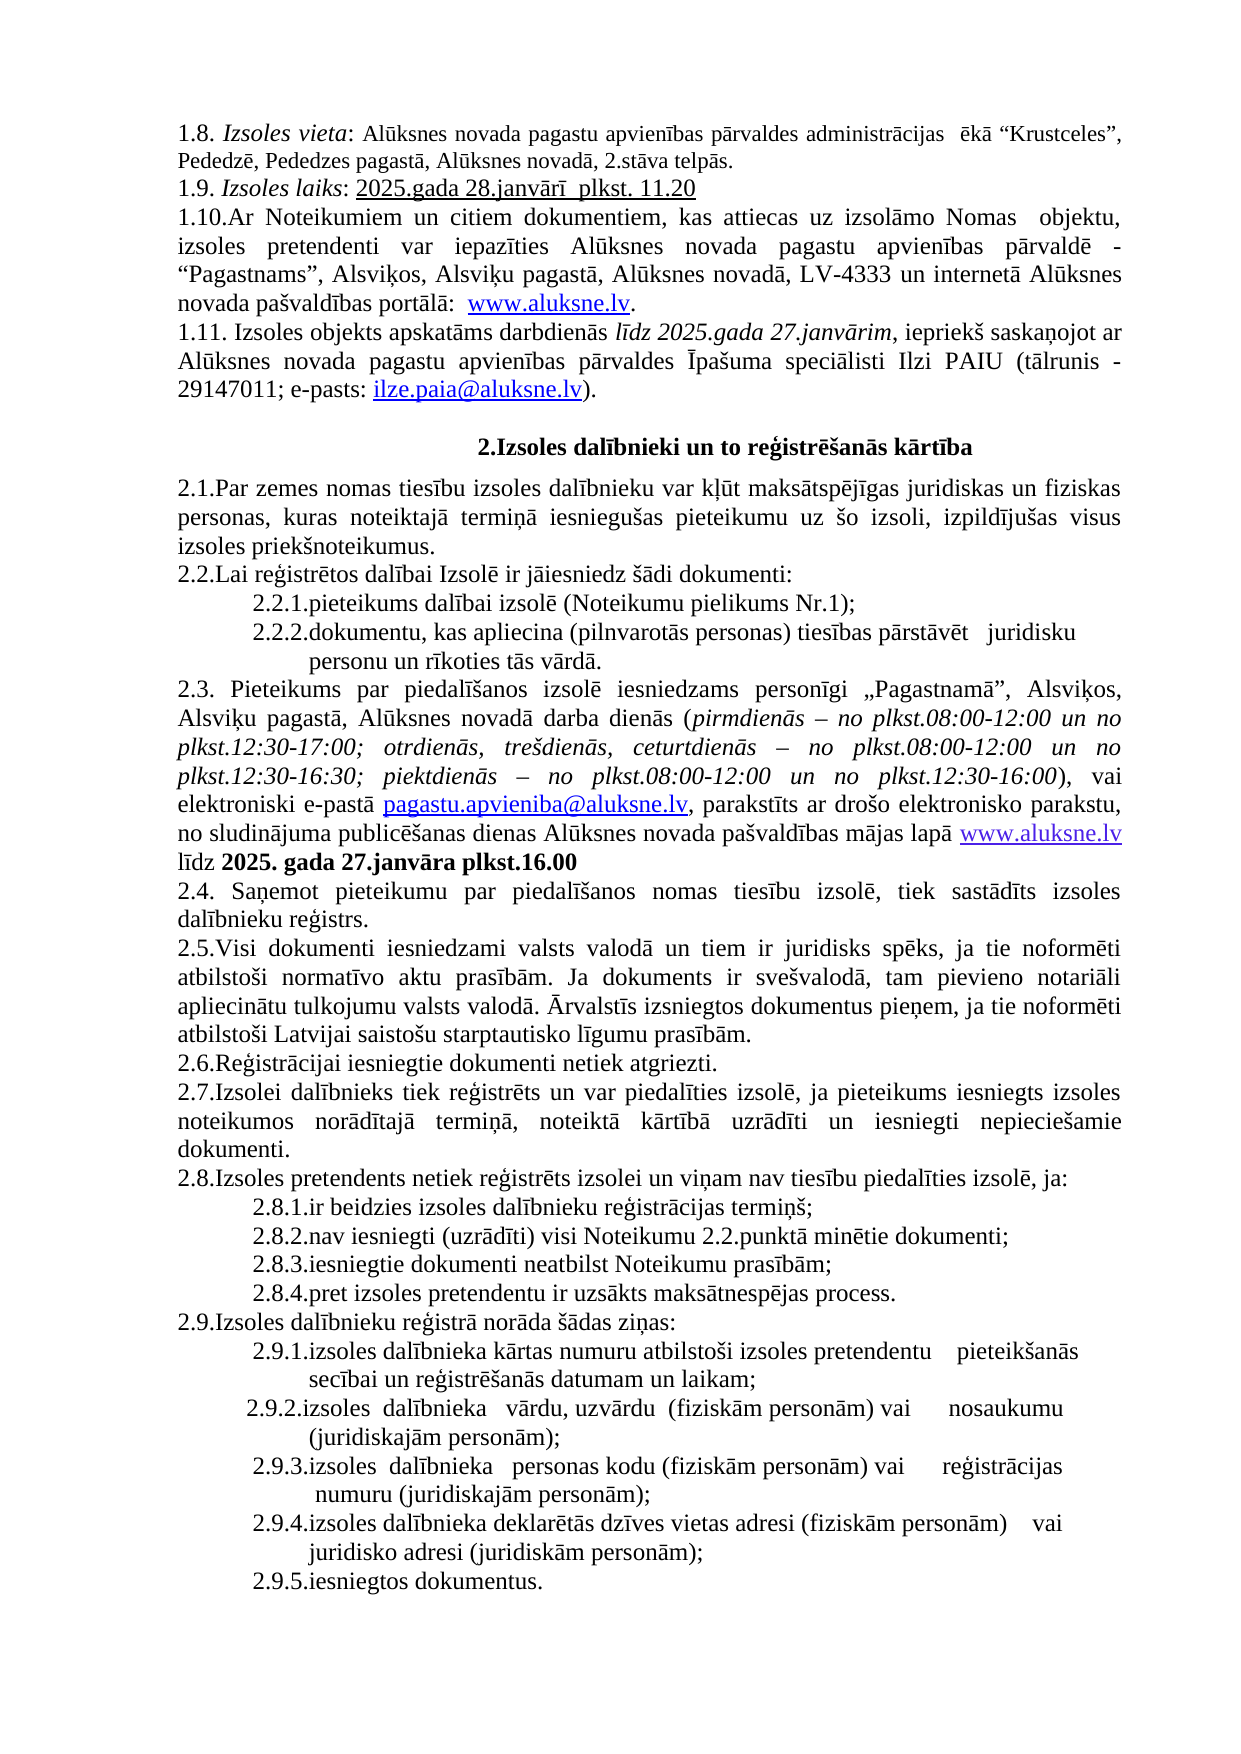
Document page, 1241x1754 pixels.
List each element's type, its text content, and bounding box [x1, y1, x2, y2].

text 2.8.3.iesniegtie dokumenti neatbilst Noteikumu prasībām; [177, 1249, 1122, 1278]
text 2.6.Reģistrācijai iesniegtie dokumenti netiek atgriezti. [177, 1048, 1122, 1077]
text numuru (juridiskajām personām); [252, 1479, 1172, 1508]
text 2.2.1.pieteikums dalībai izsolē (Noteikumu pielikums Nr.1); [177, 588, 1172, 617]
text 2.3. par piedalīšanos izsolē iesniedzams personīgi „Pagastnamā”, Alsviķos, Alsviķu pagastā, Alūksnes novadā darba dienās (pirmdienās – no plkst.08:00-12:00 un no plkst.12:30-17:00; otrdienās, trešdienās, ceturtdienās – no plkst.08:00-12:00 un no plkst.12:30-16:30; piektdienās – no plkst.08:00-12:00 un no plkst.12:30-16:00), vai elektroniski e-pastā pagastu.apvieniba@aluksne.lv, parakstīts ar drošo elektronisko parakstu, no sludinājuma publicēšanas dienas Alūksnes novada pašvaldības mājas lapā www.aluksne.lv līdz 2025. gada 27.janvāra plkst.16.00 [177, 674, 1122, 876]
text 2.8.1.ir beidzies izsoles dalībnieku reģistrācijas termiņš; [177, 1192, 1122, 1221]
text 2.2.Lai reģistrētos dalībai Izsolē ir jāiesniedz šādi dokumenti: [177, 559, 1172, 588]
text 2.9.4.izsoles dalībnieka deklarētās dzīves vietas adresi (fiziskām personām) vai [252, 1508, 1172, 1537]
text 2.4. Saņemot pieteikumu par piedalīšanos nomas tiesību izsolē, tiek sastādīts izsoles dalībnieku reģistrs. [177, 876, 1122, 933]
text 1.11. Izsoles objekts apskatāms darbdienās līdz 2025.gada 27.janvārim, iepriekš saskaņojot ar Alūksnes novada pagastu apvienības pārvaldes Īpašuma speciālisti Ilzi PAIU (tālrunis - 29147011; e-pasts: ilze.paia@aluksne.lv). [177, 317, 1122, 403]
text juridisko adresi (juridiskām personām); [252, 1537, 1172, 1566]
text 1.10.Ar Noteikumiem un citiem dokumentiem, kas attiecas uz izsolāmo Nomas objektu, izsoles pretendenti var iepazīties Alūksnes novada pagastu apvienības pārvaldē - “Pagastnams”, Alsviķos, Alsviķu pagastā, Alūksnes novadā, LV-4333 un internetā Alūksnes novada pašvaldības portālā: www.aluksne.lv. [177, 202, 1122, 317]
text 2.7.Izsolei dalībnieks tiek reģistrēts un var piedalīties izsolē, ja pieteikums iesniegts izsoles noteikumos norādītajā termiņā, noteiktā kārtībā uzrādīti un iesniegti nepieciešamie dokumenti. [177, 1077, 1122, 1163]
text 2.9.3.izsoles dalībnieka personas kodu (fiziskām personām) vai reģistrācijas [252, 1451, 1172, 1479]
text 2.9.2.izsoles dalībnieka vārdu, uzvārdu (fiziskām personām) vai nosaukumu [177, 1393, 1172, 1422]
text 2.9.Izsoles dalībnieku reģistrā norāda šādas ziņas: [177, 1307, 1122, 1336]
text 1.8. Izsoles vieta: Alūksnes novada pagastu apvienības pārvaldes administrācijas ēkā “Krustceles”, Pededzē, Pededzes pagastā, Alūksnes novadā, 2.stāva telpās. [177, 118, 1122, 173]
text personu un rīkoties tās vārdā. [177, 646, 1172, 674]
text 2.9.1.izsoles dalībnieka kārtas numuru atbilstoši izsoles pretendentu pieteikšanās [177, 1336, 1172, 1364]
text 2.8.4.pret izsoles pretendentu ir uzsākts maksātnespējas process. [177, 1278, 1122, 1307]
text 2.2.2.dokumentu, kas apliecina (pilnvarotās personas) tiesības pārstāvēt juridisku [177, 617, 1172, 646]
text (juridiskajām personām); [177, 1422, 1172, 1451]
text 2.8.2.nav iesniegti (uzrādīti) visi Noteikumu 2.2.punktā minētie dokumenti; [177, 1221, 1122, 1249]
text 2.Izsoles dalībnieki un to reģistrēšanās kārtība [447, 432, 1172, 461]
text 2.9.5.iesniegtos dokumentus. [177, 1566, 1122, 1594]
text secībai un reģistrēšanās datumam un laikam; [177, 1364, 1172, 1393]
text 2.5.Visi dokumenti iesniedzami valsts valodā un tiem ir juridisks spēks, ja tie noformēti atbilstoši normatīvo aktu prasībām. Ja dokuments ir svešvalodā, tam pievieno notariāli apliecinātu tulkojumu valsts valodā. Ārvalstīs izsniegtos dokumentus pieņem, ja tie noformēti atbilstoši Latvijai saistošu starptautisko līgumu prasībām. [177, 933, 1122, 1048]
text 2.8.Izsoles pretendents netiek reģistrēts izsolei un viņam nav tiesību piedalīties izsolē, ja: [177, 1163, 1122, 1192]
text 2.1.Par zemes nomas tiesību izsoles dalībnieku var kļūt maksātspējīgas juridiskas un fiziskas personas, kuras noteiktajā termiņā iesniegušas pieteikumu uz šo izsoli, izpildījušas visus izsoles priekšnoteikumus. [177, 473, 1122, 559]
text 1.9. Izsoles laiks: 2025.gada 28.janvārī plkst. 11.20 [177, 173, 1122, 202]
